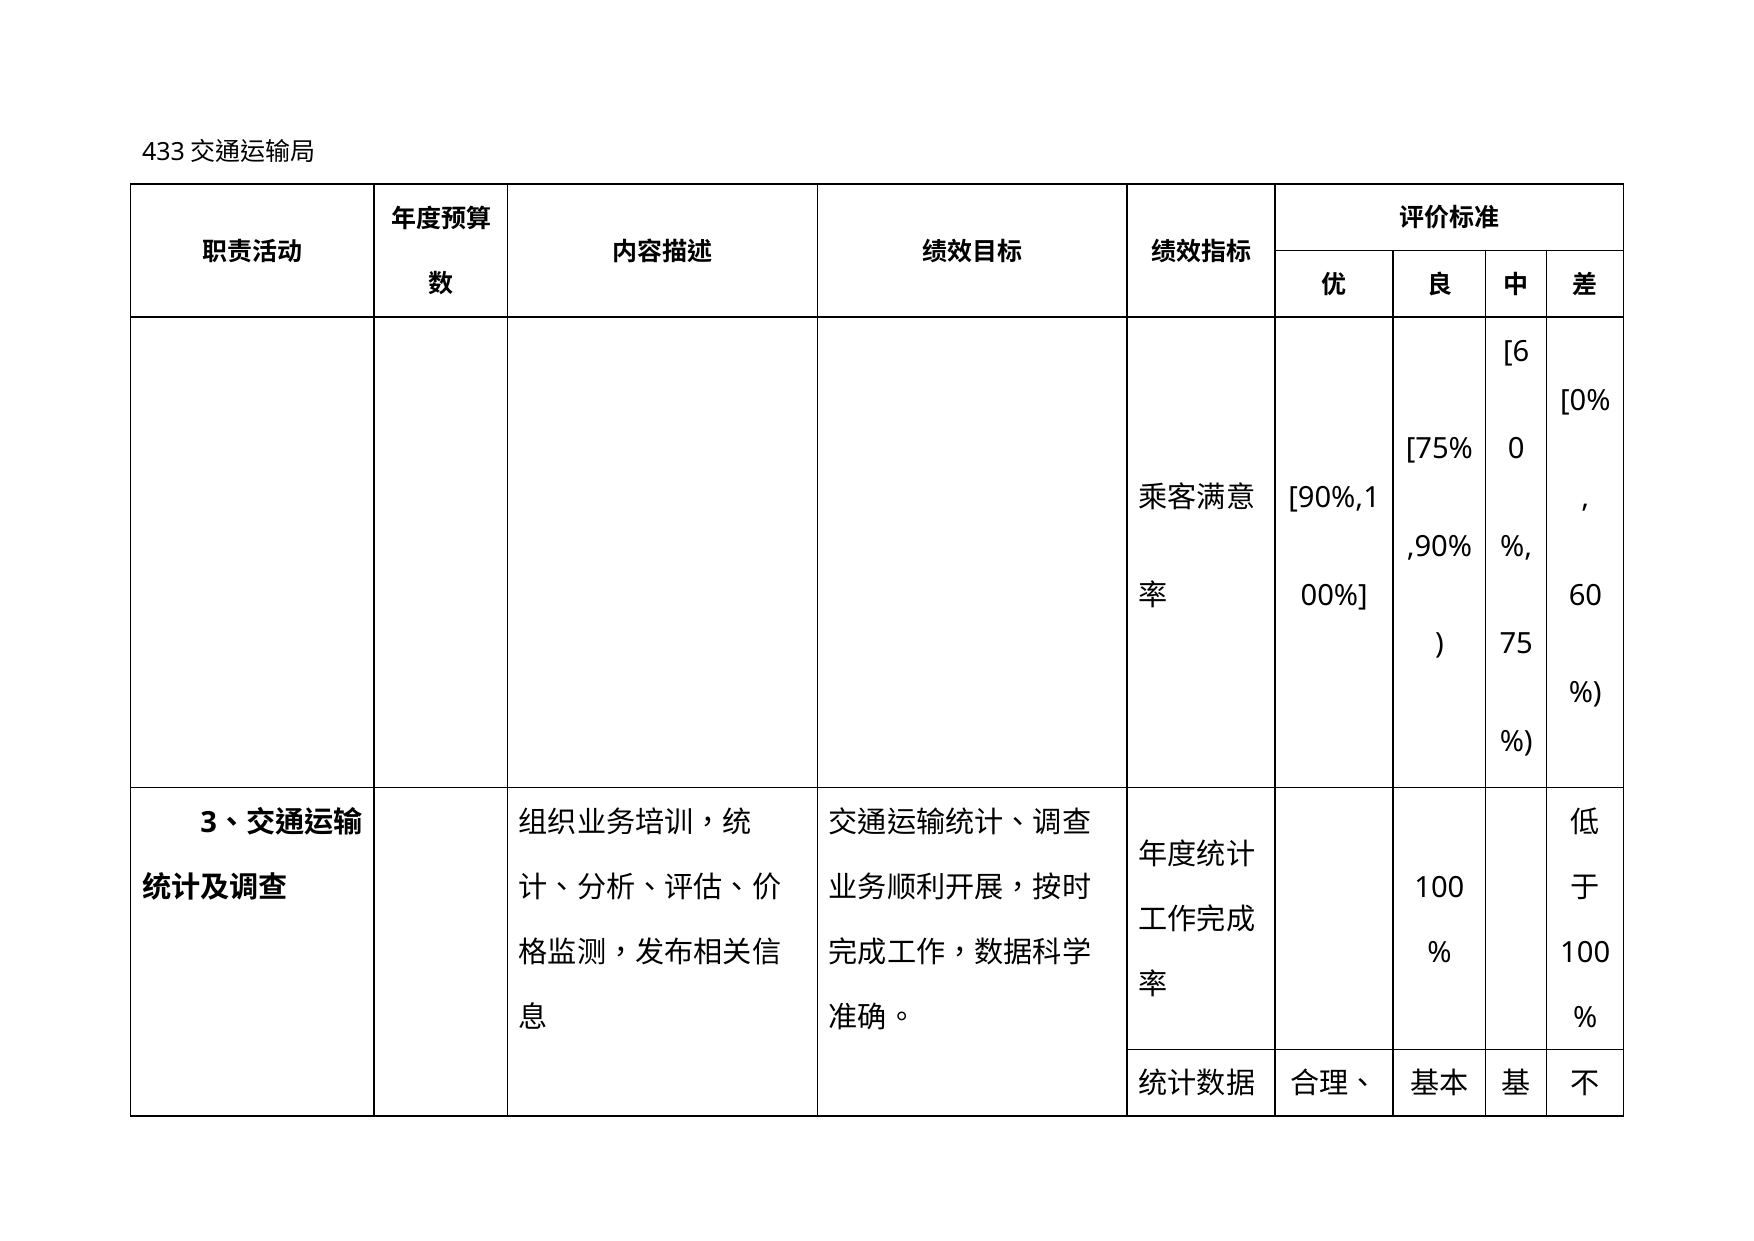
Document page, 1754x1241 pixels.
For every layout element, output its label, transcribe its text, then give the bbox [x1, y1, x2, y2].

table_cell 年度预算数 [375, 185, 507, 316]
table_cell [375, 788, 507, 1115]
table_cell [1276, 788, 1392, 1048]
table_cell 低于100% [1547, 788, 1623, 1048]
table_cell [1486, 788, 1546, 1048]
table_cell 评价标准 [1276, 185, 1623, 249]
table_cell 绩效指标 [1128, 185, 1274, 316]
table_cell 3、交通运输统计及调查 [131, 788, 373, 1115]
table_cell 统计数据合理性、准确性 [1128, 1050, 1274, 1115]
table_cell 良 [1394, 251, 1485, 316]
table_cell 差 [1547, 251, 1623, 316]
table_cell 年度统计工作完成率 [1128, 788, 1274, 1048]
table_cell [75%,90%) [1394, 318, 1485, 787]
table_cell 中 [1486, 251, 1546, 316]
table_cell 100% [1394, 788, 1485, 1048]
table_cell 基本合理、准确，无说明 [1486, 1050, 1546, 1115]
table_cell 绩效目标 [818, 185, 1126, 316]
table_cell 组织业务培训，统计、分析、评估、价格监测，发布相关信息 [508, 788, 817, 1115]
table_cell 基本合理、准确，说明基本满足要求 [1394, 1050, 1485, 1115]
table_cell 交通运输统计、调查业务顺利开展，按时完成工作，数据科学准确。 [818, 788, 1126, 1115]
table_cell [0%, 60%) [1547, 318, 1623, 787]
table_cell 不合理 不准确 无说明 [1547, 1050, 1623, 1115]
table_cell 职责活动 [131, 185, 373, 316]
table_cell [60%, 75%) [1486, 318, 1546, 787]
table_header 433交通运输局 [131, 118, 1623, 183]
table_cell 优 [1276, 251, 1392, 316]
table_cell 合理、准确，说明详尽 [1276, 1050, 1392, 1115]
table_cell [90%,100%] [1276, 318, 1392, 787]
table_cell 内容描述 [508, 185, 817, 316]
table_cell 乘客满意率 [1128, 318, 1274, 787]
